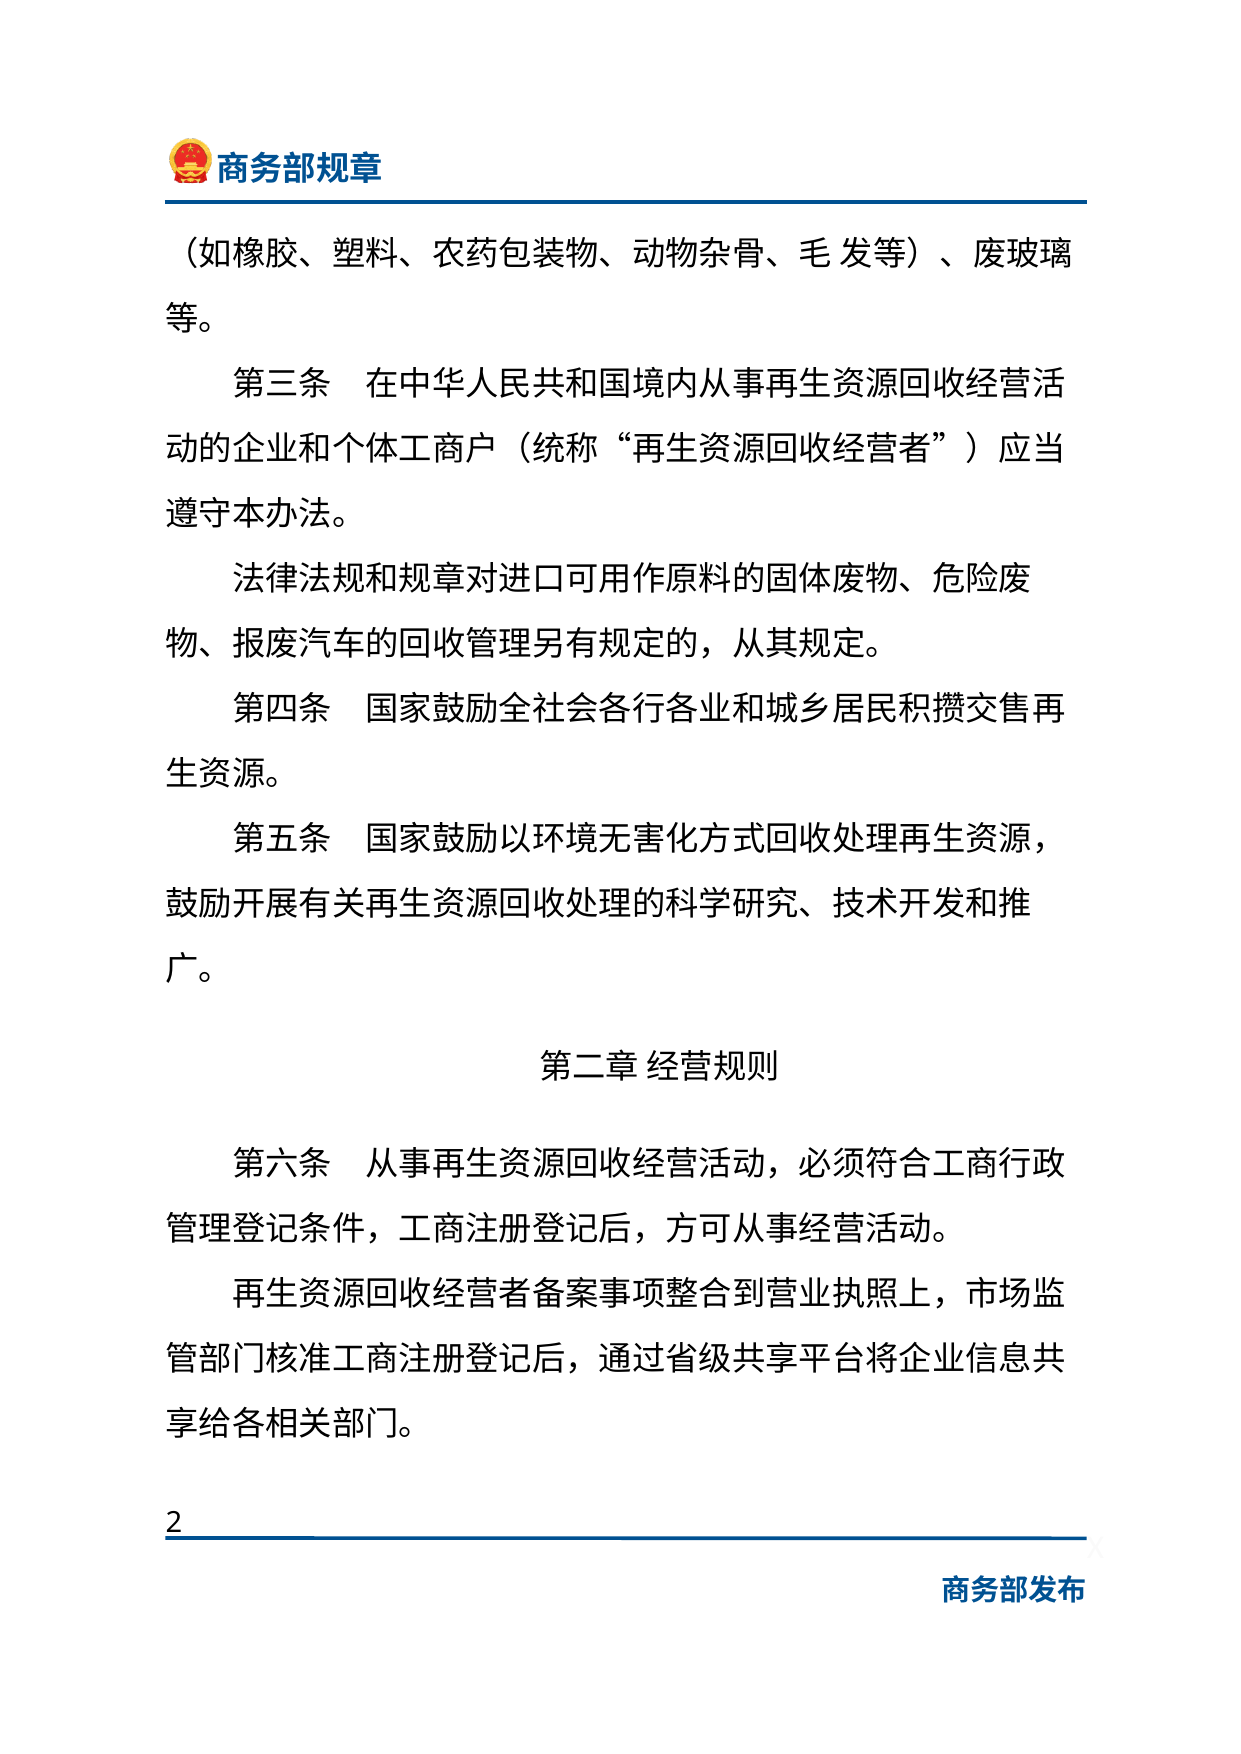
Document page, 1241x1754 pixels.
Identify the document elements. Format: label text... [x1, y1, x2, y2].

text 第六条 从事再生资源回收经营活动，必须符合工商行政管理登记条件，工商注册登记后，方可从事经营活动。 [165, 1129, 1087, 1259]
text 再生资源回收经营者备案事项整合到营业执照上，市场监管部门核准工商注册登记后，通过省级共享平台将企业信息共享给各相关部门。 [165, 1259, 1087, 1454]
text 法律法规和规章对进口可用作原料的固体废物、危险废物、报废汽车的回收管理另有规定的，从其规定。 [165, 544, 1087, 674]
text 第四条 国家鼓励全社会各行各业和城乡居民积攒交售再生资源。 [165, 674, 1087, 804]
picture [165, 136, 216, 187]
text 再生资源包括废旧金属、报废电子产品、报废机电设备及其零部件、废造纸原料（如废纸、废棉等）、废轻化工原料（如橡胶、塑料、农药包装物、动物杂骨、毛 发等）、废玻璃等。 [165, 219, 1087, 349]
text 第三条 在中华人民共和国境内从事再生资源回收经营活动的企业和个体工商户（统称“再生资源回收经营者”）应当遵守本办法。 [165, 349, 1087, 544]
text 第二章 经营规则 [165, 1031, 1087, 1096]
text 第五条 国家鼓励以环境无害化方式回收处理再生资源，鼓励开展有关再生资源回收处理的科学研究、技术开发和推广。 [165, 804, 1087, 999]
